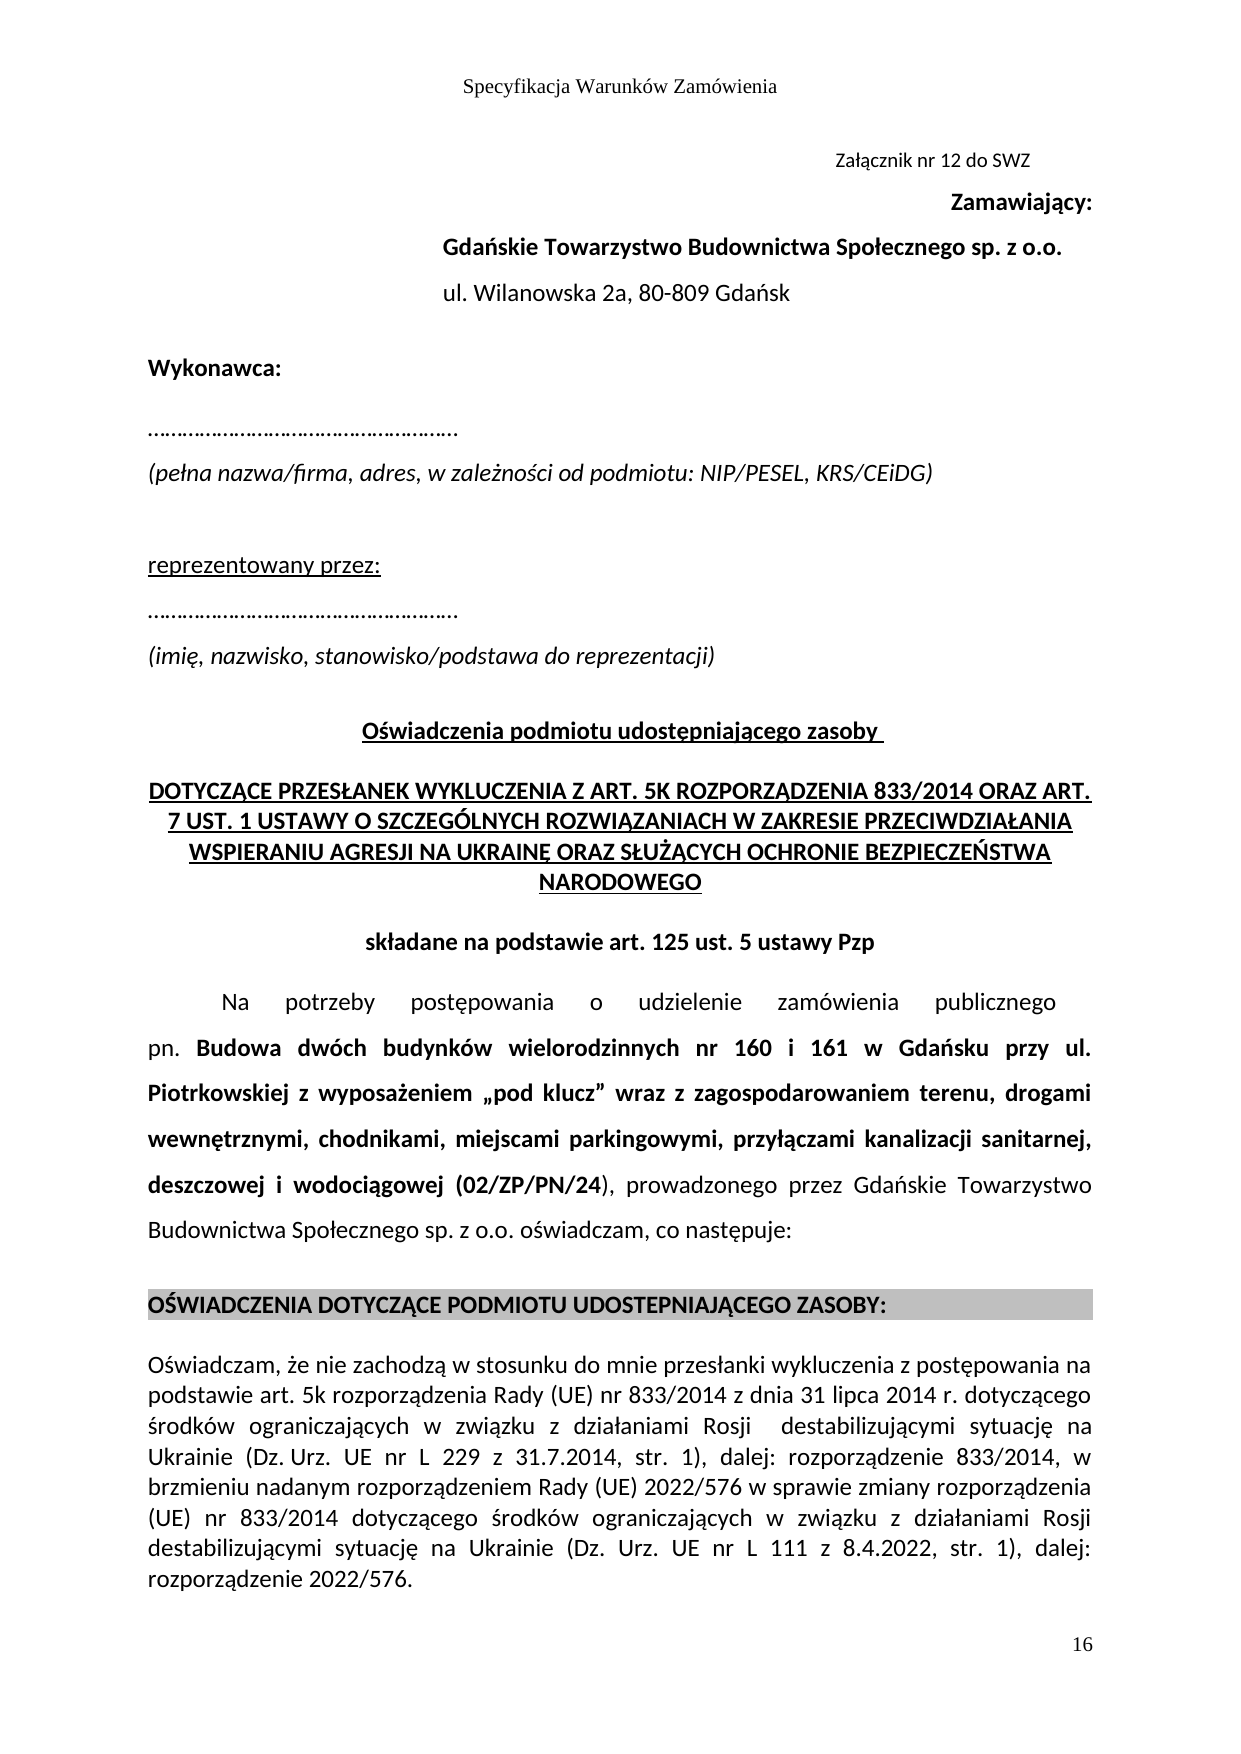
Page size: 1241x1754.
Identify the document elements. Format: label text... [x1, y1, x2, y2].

text składane na podstawie art. 125 ust. 5 ustawy Pzp [148, 926, 1093, 957]
text (pełna nazwa/firma, adres, w zależności od podmiotu: NIP/PESEL, KRS/CEiDG) [148, 457, 1093, 488]
text Oświadczenia podmiotu udostępniającego zasoby [148, 715, 1093, 746]
text DOTYCZĄCE PRZESŁANEK WYKLUCZENIA Z ART. 5K ROZPORZĄDZENIA 833/2014 ORAZ ART. 7 UST. 1 USTAWY o szczególnych rozwiązaniach w zakresie przeciwdziałania wspieraniu agresji na Ukrainę oraz służących ochronie bezpieczeństwa narodowego [148, 775, 1093, 897]
text ……………………………………………… [148, 595, 472, 625]
text Wykonawca: [148, 352, 1093, 383]
text Gdańskie Towarzystwo Budownictwa Społecznego sp. z o.o. [443, 231, 1093, 262]
text reprezentowany przez: [148, 549, 1093, 579]
text Oświadczam, że nie zachodzą w stosunku do mnie przesłanki wykluczenia z postępowania na podstawie art. 5k rozporządzenia Rady (UE) nr 833/2014 z dnia 31 lipca 2014 r. dotyczącego środków ograniczających w związku z działaniami Rosji destabilizującymi sytuację na Ukrainie (Dz. Urz. UE nr L 229 z 31.7.2014, str. 1), dalej: rozporządzenie 833/2014, w brzmieniu nadanym rozporządzeniem Rady (UE) 2022/576 w sprawie zmiany rozporządzenia (UE) nr 833/2014 dotyczącego środków ograniczających w związku z działaniami Rosji destabilizującymi sytuację na Ukrainie (Dz. Urz. UE nr L 111 z 8.4.2022, str. 1), dalej: rozporządzenie 2022/576. [148, 1349, 1093, 1593]
text ul. Wilanowska 2a, 80-809 Gdańsk [369, 277, 1093, 308]
text ……………………………………………… [148, 412, 472, 442]
text Załącznik nr 12 do SWZ [835, 148, 1093, 173]
text Na potrzeby postępowania o udzielenie zamówienia publicznego pn. Budowa dwóch budynków wielorodzinnych nr 160 i 161 w Gdańsku przy ul. Piotrkowskiej z wyposażeniem „pod klucz” wraz z zagospodarowaniem terenu, drogami wewnętrznymi, chodnikami, miejscami parkingowymi, przyłączami kanalizacji sanitarnej, deszczowej i wodociągowej (02/ZP/PN/24), prowadzonego przez Gdańskie Towarzystwo Budownictwa Społecznego sp. z o.o. oświadczam, co następuje: [148, 986, 1093, 1245]
text (imię, nazwisko, stanowisko/podstawa do reprezentacji) [148, 640, 1093, 671]
text OŚWIADCZENIA DOTYCZĄCE PODMIOTU UDOSTEPNIAJĄCEGO ZASOBY: [148, 1289, 1093, 1320]
text Zamawiający: [148, 186, 1093, 216]
